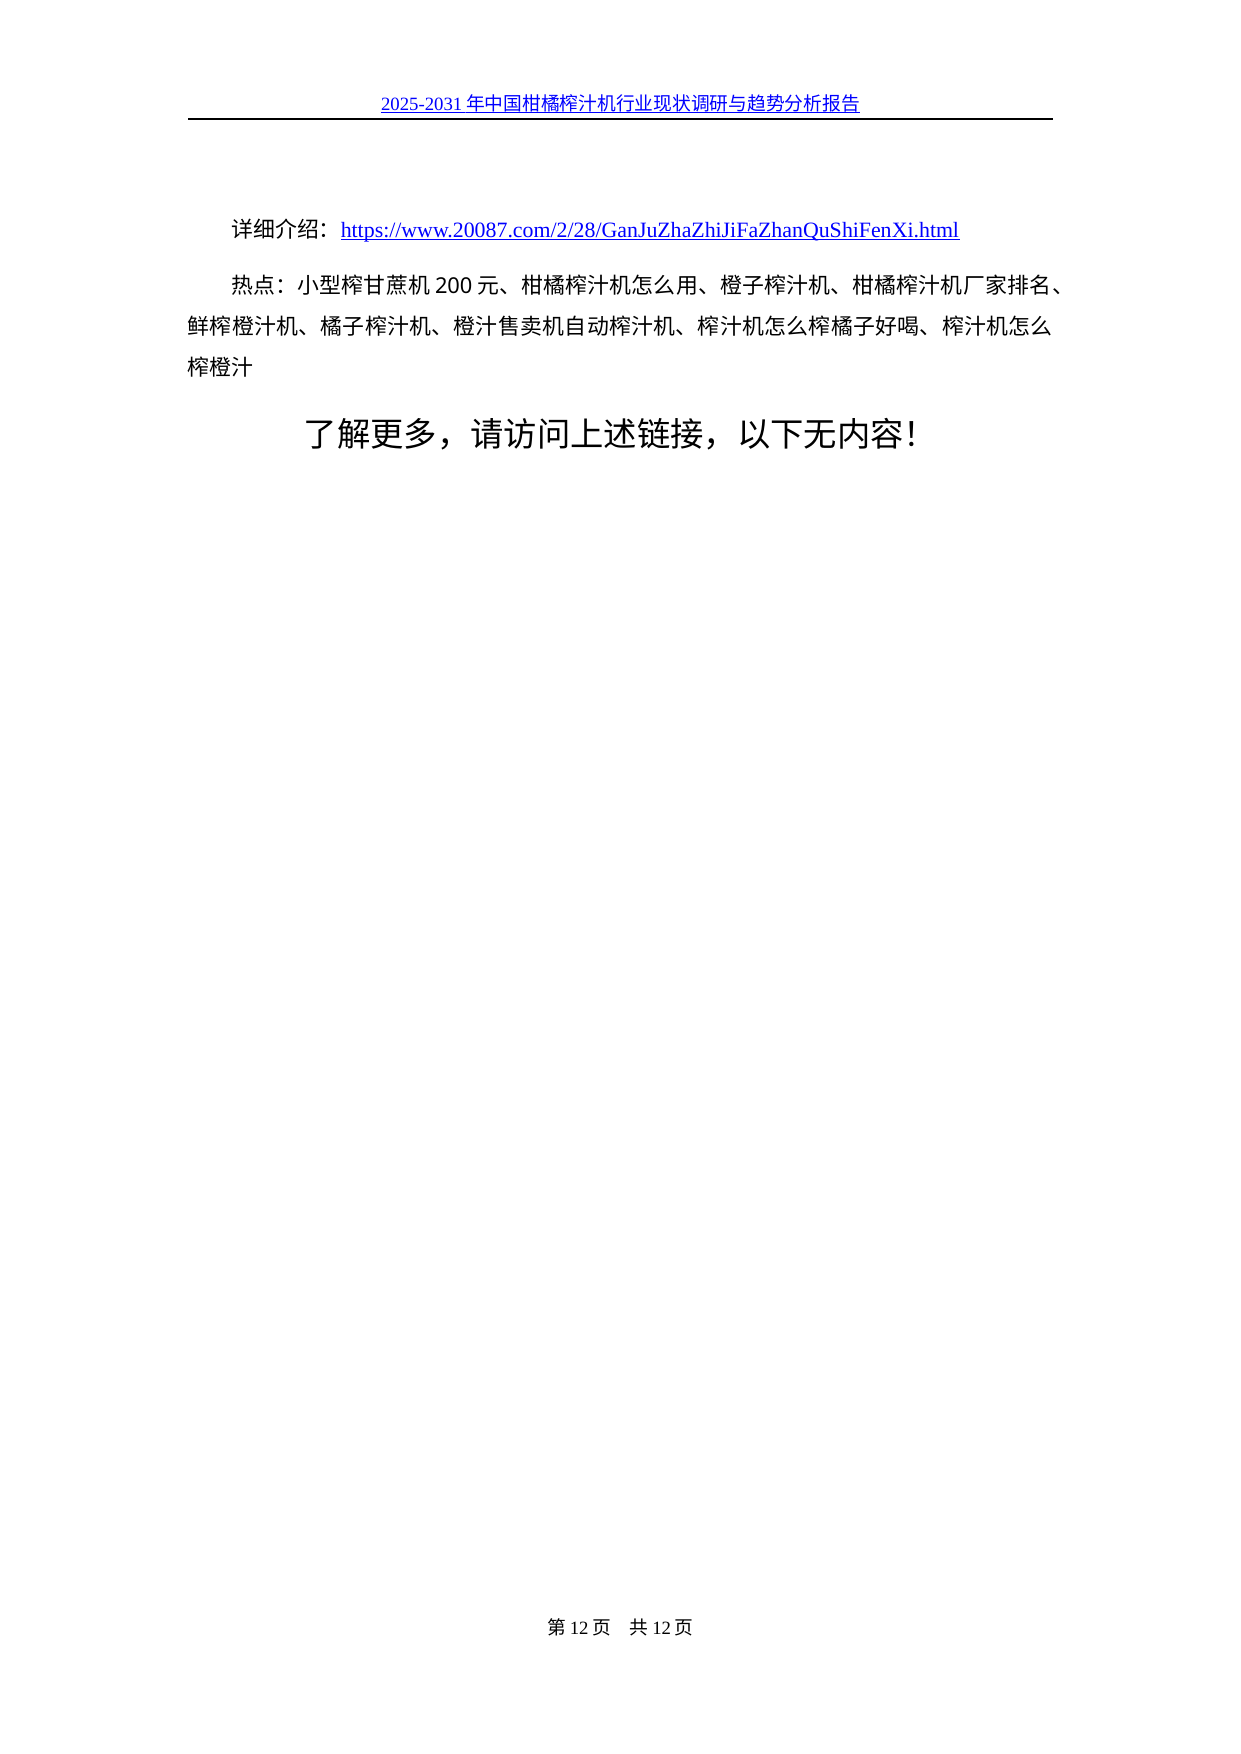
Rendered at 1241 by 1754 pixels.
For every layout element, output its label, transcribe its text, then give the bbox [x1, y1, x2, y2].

text 热点：小型榨甘蔗机200元、柑橘榨汁机怎么用、橙子榨汁机、柑橘榨汁机厂家排名、鲜榨橙汁机、橘子榨汁机、橙汁售卖机自动榨汁机、榨汁机怎么榨橘子好喝、榨汁机怎么榨橙汁 [187, 268, 1053, 382]
title 了解更多，请访问上述链接，以下无内容！ [187, 399, 1053, 464]
text 详细介绍：https://www.20087.com/2/28/GanJuZhaZhiJiFaZhanQuShiFenXi.html [187, 212, 1053, 244]
